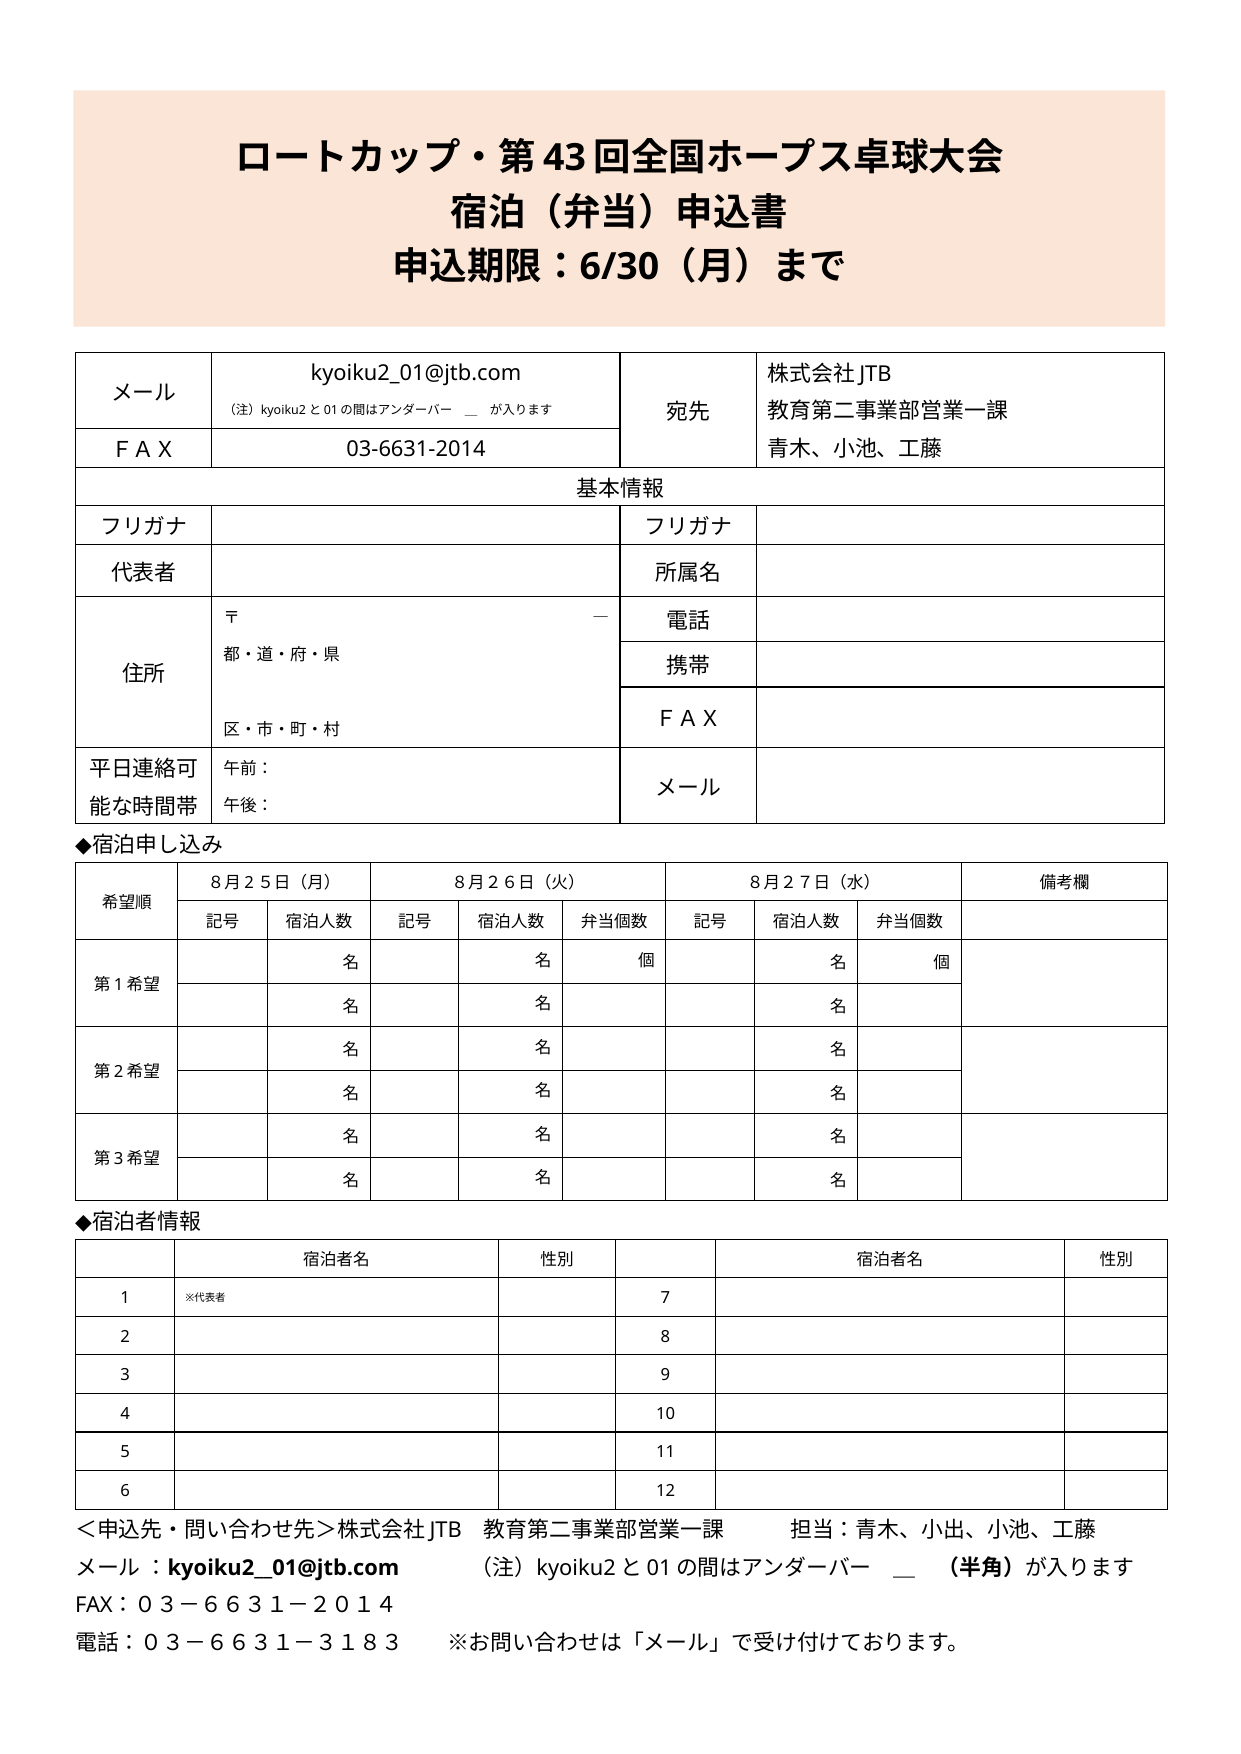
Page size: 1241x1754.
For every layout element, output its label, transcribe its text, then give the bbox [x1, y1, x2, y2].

table_cell 5 [76, 1433, 174, 1470]
table_cell 記号 [178, 901, 267, 939]
table_cell ※代表者 [175, 1278, 498, 1316]
table_cell 名 [268, 984, 370, 1026]
table_cell 名 [268, 940, 370, 982]
table_cell [757, 545, 1164, 596]
table_cell 名 [755, 1071, 857, 1113]
table_cell [1065, 1278, 1167, 1316]
table_cell [757, 506, 1164, 544]
table_header 宛先 [621, 353, 756, 467]
table_cell メール [621, 748, 756, 823]
table_cell 名 [755, 1114, 857, 1157]
text ＜申込先・問い合わせ先＞株式会社JTB 教育第二事業部営業一課 担当：青木、小出、小池、工藤 [75, 1510, 1165, 1547]
table_cell 名 [268, 1114, 370, 1157]
table_cell [666, 1027, 754, 1069]
table_cell [962, 940, 1167, 1026]
table_cell 基本情報 [76, 468, 1164, 505]
table_cell 第2希望 [76, 1027, 177, 1113]
table_cell [175, 1394, 498, 1431]
table_header ８月2５日（月） [178, 863, 370, 900]
table_cell 名 [459, 1114, 562, 1157]
table_cell 名 [459, 984, 562, 1026]
table_cell 2 [76, 1317, 174, 1354]
table_cell [371, 1027, 458, 1069]
table_cell [178, 940, 267, 982]
table_cell [716, 1433, 1064, 1470]
table_header 宿泊者名 [716, 1240, 1064, 1277]
table_cell [666, 984, 754, 1026]
table_cell 〒 ― 都・道・府・県 区・市・町・村 [212, 597, 619, 747]
table_cell 第3希望 [76, 1114, 177, 1200]
table_cell [563, 984, 665, 1026]
table_cell 名 [755, 940, 857, 982]
table_header 性別 [1065, 1240, 1167, 1277]
table_cell [858, 1071, 961, 1113]
table_cell [178, 984, 267, 1026]
table_header ８月２６日（火） [371, 863, 665, 900]
table_cell [666, 1071, 754, 1113]
table_cell [371, 940, 458, 982]
table_cell 7 [616, 1278, 715, 1316]
table_cell [371, 1114, 458, 1157]
table_cell [962, 1114, 1167, 1200]
table_cell 宿泊人数 [459, 901, 562, 939]
table_cell [666, 1158, 754, 1200]
table_cell [666, 1114, 754, 1157]
table_cell [178, 1071, 267, 1113]
table_cell [563, 1027, 665, 1069]
table_cell [499, 1394, 615, 1431]
table_cell [499, 1471, 615, 1508]
table_cell 名 [459, 1027, 562, 1069]
table_cell フリガナ [621, 506, 756, 544]
table_cell 携帯 [621, 642, 756, 686]
table_cell [858, 984, 961, 1026]
text ◆宿泊者情報 [75, 1201, 1165, 1239]
table_cell [499, 1278, 615, 1316]
table_cell [716, 1278, 1064, 1316]
table_header 希望順 [76, 863, 177, 939]
table_cell [858, 1158, 961, 1200]
table_header ８月２７日（水） [666, 863, 961, 900]
table_cell 名 [755, 984, 857, 1026]
table_cell [499, 1317, 615, 1354]
table_cell ＦＡＸ [621, 688, 756, 747]
table_cell [1065, 1317, 1167, 1354]
table_cell 代表者 [76, 545, 211, 596]
table_cell 名 [459, 1158, 562, 1200]
table_cell [1065, 1394, 1167, 1431]
table_cell 弁当個数 [563, 901, 665, 939]
table_cell [757, 688, 1164, 747]
table_cell [563, 1071, 665, 1113]
table_cell 平日連絡可能な時間帯 [76, 748, 211, 823]
table_cell [178, 1027, 267, 1069]
table_cell [716, 1394, 1064, 1431]
table_cell [858, 1114, 961, 1157]
table_cell [499, 1433, 615, 1470]
table_header [76, 1240, 174, 1277]
table_cell 午前： 午後： [212, 748, 619, 823]
table_cell [175, 1433, 498, 1470]
table_cell [499, 1355, 615, 1393]
table_cell 宿泊人数 [755, 901, 857, 939]
table_cell 名 [268, 1027, 370, 1069]
text ◆宿泊申し込み [75, 824, 1165, 862]
table_cell 9 [616, 1355, 715, 1393]
table_cell 個 [858, 940, 961, 982]
table_cell 3 [76, 1355, 174, 1393]
table_cell [371, 1071, 458, 1113]
table_cell [858, 1027, 961, 1069]
table_cell 宿泊人数 [268, 901, 370, 939]
table_cell 住所 [76, 597, 211, 747]
table_header kyoiku2_01@jtb.com （注）kyoiku2と01の間はアンダーバー ＿ が入ります [212, 353, 619, 428]
table_cell 個 [563, 940, 665, 982]
table_header メール [76, 353, 211, 428]
table_cell 名 [755, 1027, 857, 1069]
table_cell 電話 [621, 597, 756, 641]
table_header 宿泊者名 [175, 1240, 498, 1277]
table_cell [371, 1158, 458, 1200]
table_cell 所属名 [621, 545, 756, 596]
table_cell フリガナ [76, 506, 211, 544]
table_cell 11 [616, 1433, 715, 1470]
text 電話：０３－６６３１－３１８３ ※お問い合わせは「メール」で受け付けております。 [75, 1622, 1165, 1659]
table_cell 第1希望 [76, 940, 177, 1026]
table_cell [178, 1158, 267, 1200]
text メール ：kyoiku2__01@jtb.com （注）kyoiku2と01の間はアンダーバー ＿ （半角）が入ります [75, 1547, 1165, 1584]
table_cell 6 [76, 1471, 174, 1508]
table_cell 記号 [371, 901, 458, 939]
table_cell 03-6631-2014 [212, 429, 619, 467]
table_cell [371, 984, 458, 1026]
table_cell [757, 597, 1164, 641]
table_cell [757, 748, 1164, 823]
table_cell [1065, 1355, 1167, 1393]
text FAX：０３－６６３１－２０１４ [75, 1584, 1165, 1622]
table_cell 4 [76, 1394, 174, 1431]
table_cell [563, 1114, 665, 1157]
table_header 備考欄 [962, 863, 1167, 900]
table_cell 記号 [666, 901, 754, 939]
table_cell 10 [616, 1394, 715, 1431]
table_cell 名 [755, 1158, 857, 1200]
table_header 性別 [499, 1240, 615, 1277]
table_cell [962, 901, 1167, 939]
table_cell [175, 1471, 498, 1508]
table_cell [175, 1355, 498, 1393]
table_cell [666, 940, 754, 982]
table_cell [1065, 1433, 1167, 1470]
table_cell 12 [616, 1471, 715, 1508]
table_cell 名 [459, 1071, 562, 1113]
table_cell [175, 1317, 498, 1354]
table_cell 名 [459, 940, 562, 982]
table_cell [757, 642, 1164, 686]
table_cell [716, 1471, 1064, 1508]
table_header [616, 1240, 715, 1277]
table_cell [716, 1317, 1064, 1354]
table_cell [962, 1027, 1167, 1113]
table_cell ＦＡＸ [76, 429, 211, 467]
table_cell [212, 545, 619, 596]
table_cell [716, 1355, 1064, 1393]
table_cell [178, 1114, 267, 1157]
table_cell [563, 1158, 665, 1200]
table_cell 1 [76, 1278, 174, 1316]
table_cell 8 [616, 1317, 715, 1354]
table_cell 弁当個数 [858, 901, 961, 939]
table_cell [212, 506, 619, 544]
table_cell [1065, 1471, 1167, 1508]
table_cell 名 [268, 1071, 370, 1113]
table_header 株式会社JTB 教育第二事業部営業一課 青木、小池、工藤 [757, 353, 1164, 467]
table_cell 名 [268, 1158, 370, 1200]
